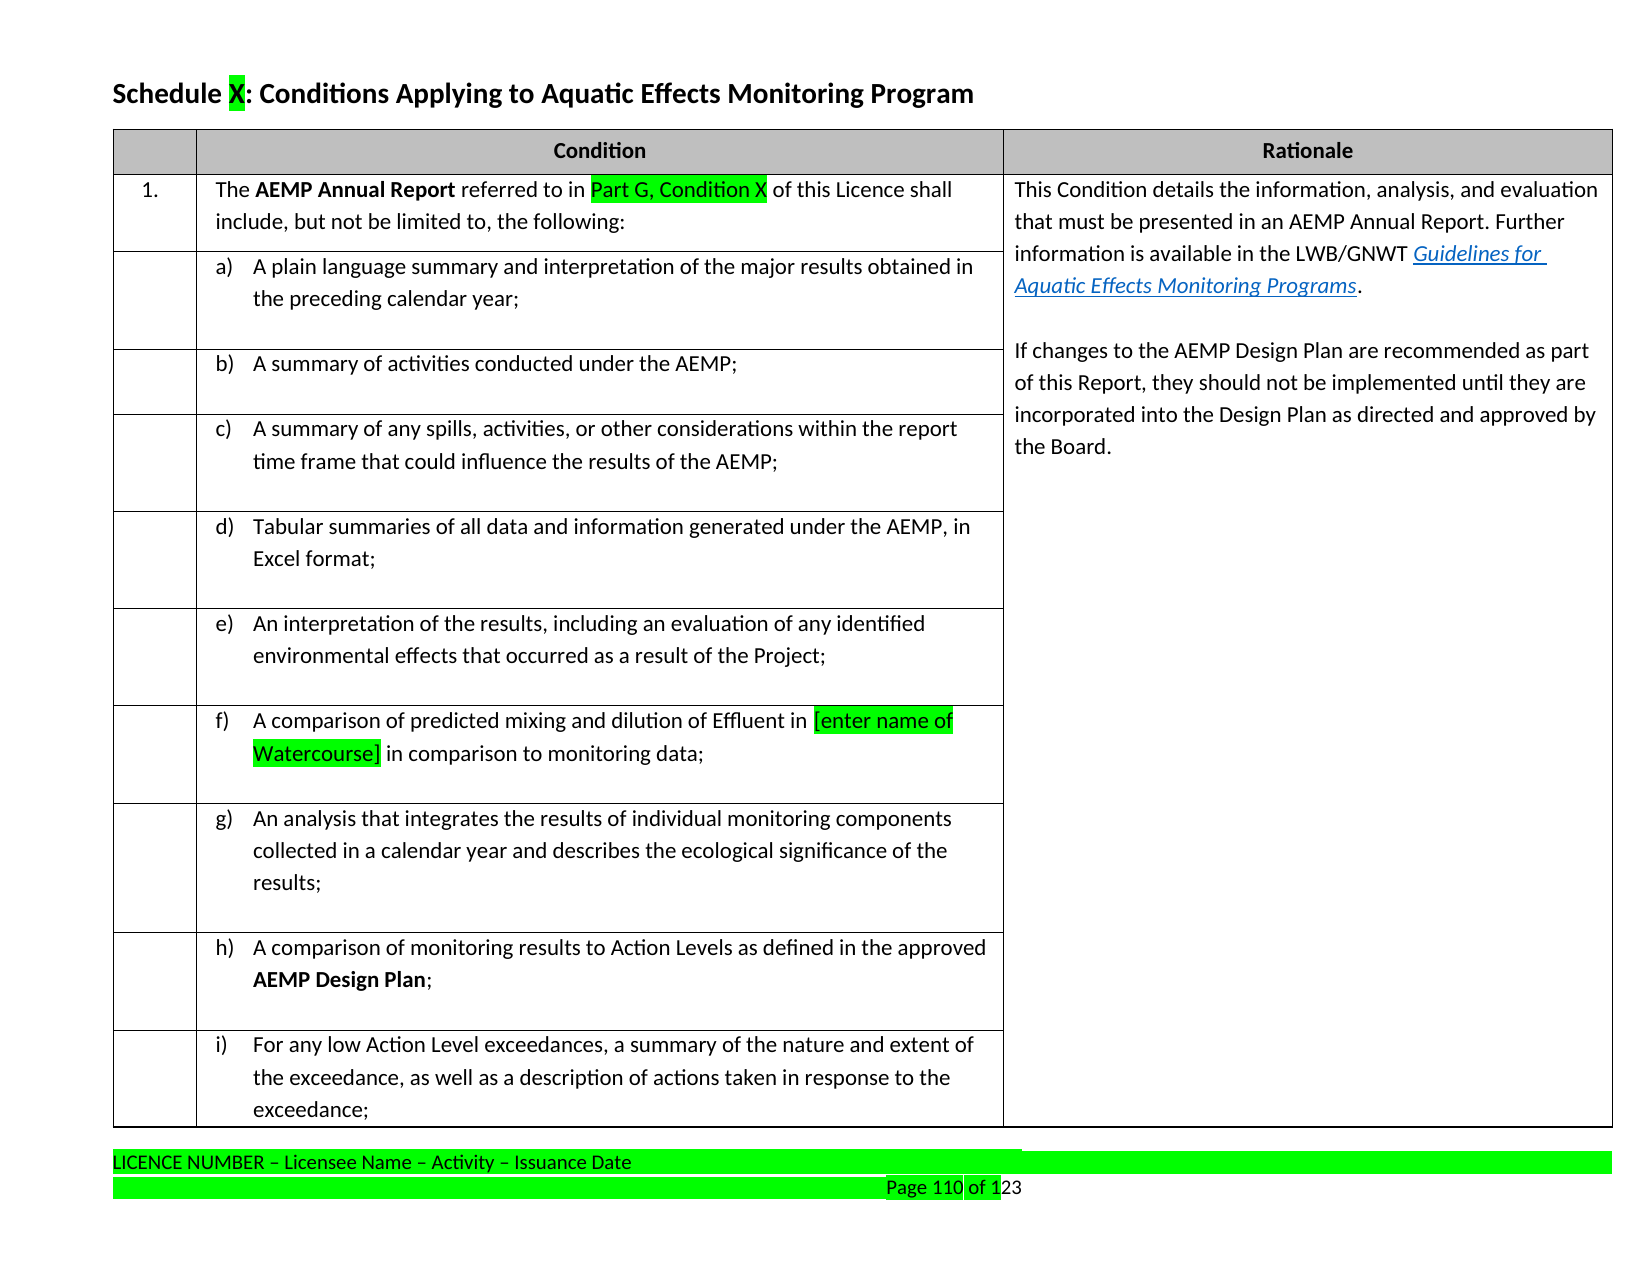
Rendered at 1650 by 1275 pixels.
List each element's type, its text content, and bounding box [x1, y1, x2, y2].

table_cell Tabular summaries of all data and information generated under the AEMP, in Excel format; [197, 512, 1003, 608]
table_cell A comparison of monitoring results to Action Levels as defined in the approved AEMP Design Plan; [197, 933, 1003, 1029]
table_cell A summary of activities conducted under the AEMP; [197, 350, 1003, 413]
table_cell [114, 252, 196, 348]
table_header Rationale [1004, 130, 1612, 174]
table_cell [114, 512, 196, 608]
table_cell [114, 350, 196, 413]
table_cell An analysis that integrates the results of individual monitoring components collected in a calendar year and describes the ecological significance of the results; [197, 804, 1003, 932]
table_cell [114, 415, 196, 511]
table_header [114, 130, 196, 174]
table_cell A comparison of predicted mixing and dilution of Effluent in [enter name of Watercourse] in comparison to monitoring data; [197, 706, 1003, 803]
table_cell [114, 175, 196, 251]
table_cell This Condition details the information, analysis, and evaluation that must be presented in an AEMP Annual Report. Further information is available in the LWB/GNWT Guidelines for Aquatic Effects Monitoring Programs. If changes to the AEMP Design Plan are recommended as part of this Report, they should not be implemented until they are incorporated into the Design Plan as directed and approved by the Board. [1004, 175, 1612, 1126]
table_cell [197, 1031, 1003, 1126]
subtitle Schedule X: Conditions Applying to Aquatic Effects Monitoring Program [112, 75, 229, 111]
table_cell [114, 1031, 196, 1126]
table_cell [114, 609, 196, 705]
table_cell A summary of any spills, activities, or other considerations within the report time frame that could influence the results of the AEMP; [197, 415, 1003, 511]
table_cell A plain language summary and interpretation of the major results obtained in the preceding calendar year; [197, 252, 1003, 348]
table_cell [114, 804, 196, 932]
table_cell [114, 933, 196, 1029]
table_cell An interpretation of the results, including an evaluation of any identified environmental effects that occurred as a result of the Project; [197, 609, 1003, 705]
table_cell [114, 706, 196, 803]
table_header Condition [197, 130, 1003, 174]
table_cell The AEMP Annual Report referred to in Part G, Condition X of this Licence shall include, but not be limited to, the following: [197, 175, 1003, 251]
subtitle Schedule X: Conditions Applying to Aquatic Effects Monitoring Program [245, 75, 1537, 111]
